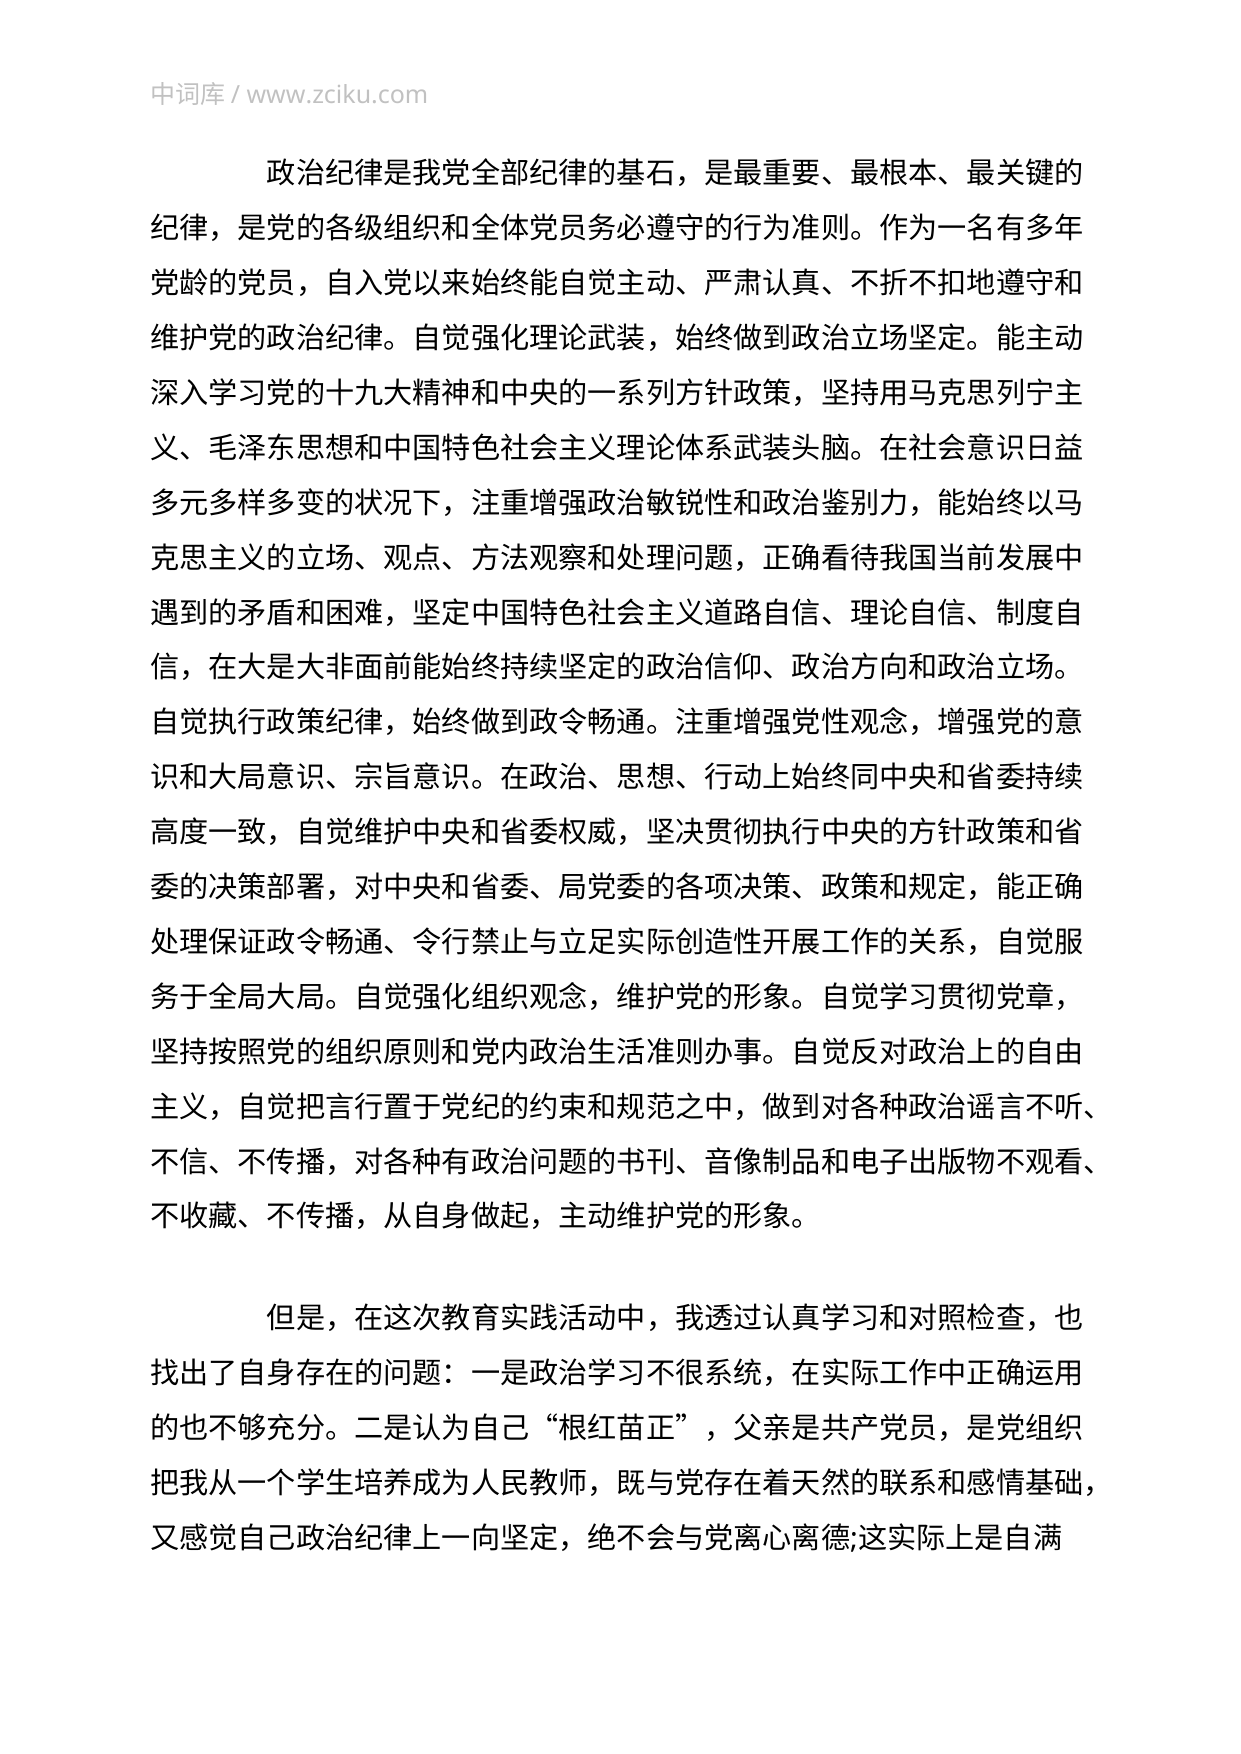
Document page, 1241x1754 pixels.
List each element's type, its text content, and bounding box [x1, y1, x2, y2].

text 政治纪律是我党全部纪律的基石，是最重要、最根本、最关键的纪律，是党的各级组织和全体党员务必遵守的行为准则。作为一名有多年党龄的党员，自入党以来始终能自觉主动、严肃认真、不折不扣地遵守和维护党的政治纪律。自觉强化理论武装，始终做到政治立场坚定。能主动深入学习党的十九大精神和中央的一系列方针政策，坚持用马克思列宁主义、毛泽东思想和中国特色社会主义理论体系武装头脑。在社会意识日益多元多样多变的状况下，注重增强政治敏锐性和政治鉴别力，能始终以马克思主义的立场、观点、方法观察和处理问题，正确看待我国当前发展中遇到的矛盾和困难，坚定中国特色社会主义道路自信、理论自信、制度自信，在大是大非面前能始终持续坚定的政治信仰、政治方向和政治立场。自觉执行政策纪律，始终做到政令畅通。注重增强党性观念，增强党的意识和大局意识、宗旨意识。在政治、思想、行动上始终同中央和省委持续高度一致，自觉维护中央和省委权威，坚决贯彻执行中央的方针政策和省委的决策部署，对中央和省委、局党委的各项决策、政策和规定，能正确处理保证政令畅通、令行禁止与立足实际创造性开展工作的关系，自觉服务于全局大局。自觉强化组织观念，维护党的形象。自觉学习贯彻党章，坚持按照党的组织原则和党内政治生活准则办事。自觉反对政治上的自由主义，自觉把言行置于党纪的约束和规范之中，做到对各种政治谣言不听、不信、不传播，对各种有政治问题的书刊、音像制品和电子出版物不观看、不收藏、不传播，从自身做起，主动维护党的形象。 [150, 150, 1090, 1235]
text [150, 1295, 1090, 1557]
